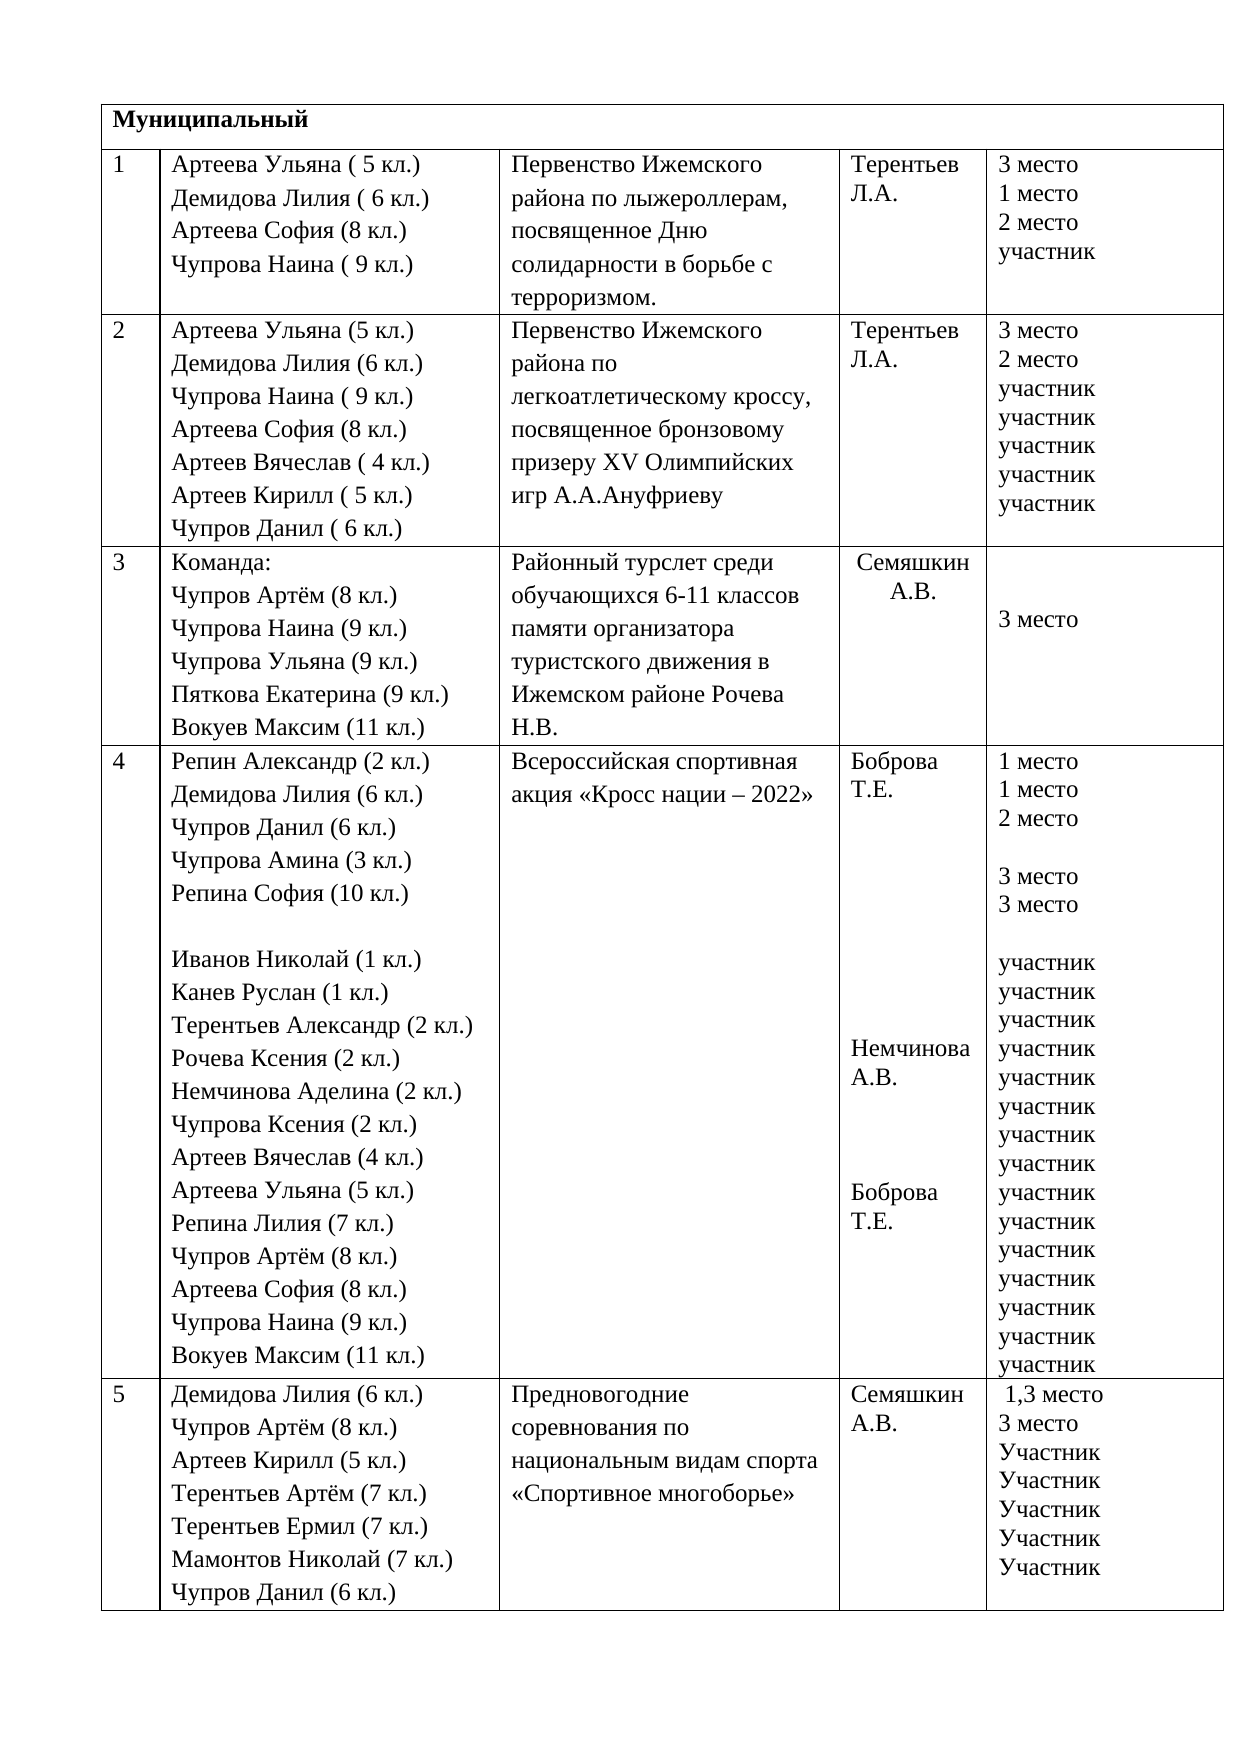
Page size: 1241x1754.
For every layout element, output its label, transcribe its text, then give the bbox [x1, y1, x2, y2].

table_cell Муниципальный [102, 105, 1223, 148]
table_cell Первенство Ижемского района по лыжероллерам, посвященное Дню солидарности в борьбе с терроризмом. [500, 150, 839, 314]
table_cell 2 [102, 315, 159, 546]
table_cell Артеева Ульяна (5 кл.) Демидова Лилия (6 кл.) Чупрова Наина ( 9 кл.) Артеева София (8 кл.) Артеев Вячеслав ( 4 кл.) Артеев Кирилл ( 5 кл.) Чупров Данил ( 6 кл.) [161, 315, 499, 546]
table_cell Предновогодние соревнования по национальным видам спорта «Спортивное многоборье» [500, 1379, 839, 1610]
table_cell Команда: Чупров Артём (8 кл.) Чупрова Наина (9 кл.) Чупрова Ульяна (9 кл.) Пяткова Екатерина (9 кл.) Вокуев Максим (11 кл.) [161, 547, 499, 745]
table_cell 3 место [987, 547, 1223, 745]
table_cell 3 место 2 место участник участник участник участник участник [987, 315, 1223, 546]
table_cell 5 [102, 1379, 159, 1610]
table_cell Репин Александр (2 кл.) Демидова Лилия (6 кл.) Чупров Данил (6 кл.) Чупрова Амина (3 кл.) Репина София (10 кл.) Иванов Николай (1 кл.) Канев Руслан (1 кл.) Терентьев Александр (2 кл.) Рочева Ксения (2 кл.) Немчинова Аделина (2 кл.) Чупрова Ксения (2 кл.) Артеев Вячеслав (4 кл.) Артеева Ульяна (5 кл.) Репина Лилия (7 кл.) Чупров Артём (8 кл.) Артеева София (8 кл.) Чупрова Наина (9 кл.) Вокуев Максим (11 кл.) [161, 746, 499, 1378]
table_cell Терентьев Л.А. [840, 150, 986, 314]
table_cell Демидова Лилия (6 кл.) Чупров Артём (8 кл.) Артеев Кирилл (5 кл.) Терентьев Артём (7 кл.) Терентьев Ермил (7 кл.) Мамонтов Николай (7 кл.) Чупров Данил (6 кл.) [161, 1379, 499, 1610]
table_cell 3 [102, 547, 159, 745]
table_cell Боброва Т.Е. Немчинова А.В. Боброва Т.Е. [840, 746, 986, 1378]
table_cell Терентьев Л.А. [840, 315, 986, 546]
table_cell Артеева Ульяна ( 5 кл.) Демидова Лилия ( 6 кл.) Артеева София (8 кл.) Чупрова Наина ( 9 кл.) [161, 150, 499, 314]
table_cell 3 место 1 место 2 место участник [987, 150, 1223, 314]
table_cell Семяшкин А.В. [840, 547, 986, 745]
table_cell Первенство Ижемского района по легкоатлетическому кроссу, посвященное бронзовому призеру XV Олимпийских игр А.А.Ануфриеву [500, 315, 839, 546]
table_cell Всероссийская спортивная акция «Кросс нации – 2022» [500, 746, 839, 1378]
table_cell Семяшкин А.В. [840, 1379, 986, 1610]
table_cell 1 [102, 150, 159, 314]
table_cell 1 место 1 место 2 место 3 место 3 место участник участник участник участник участник участник участник участник участник участник участник участник участник участник участник [987, 746, 1223, 1378]
table_cell 4 [102, 746, 159, 1378]
table_cell 1,3 место 3 место Участник Участник Участник Участник Участник [987, 1379, 1223, 1610]
table_cell Районный турслет среди обучающихся 6-11 классов памяти организатора туристского движения в Ижемском районе Рочева Н.В. [500, 547, 839, 745]
